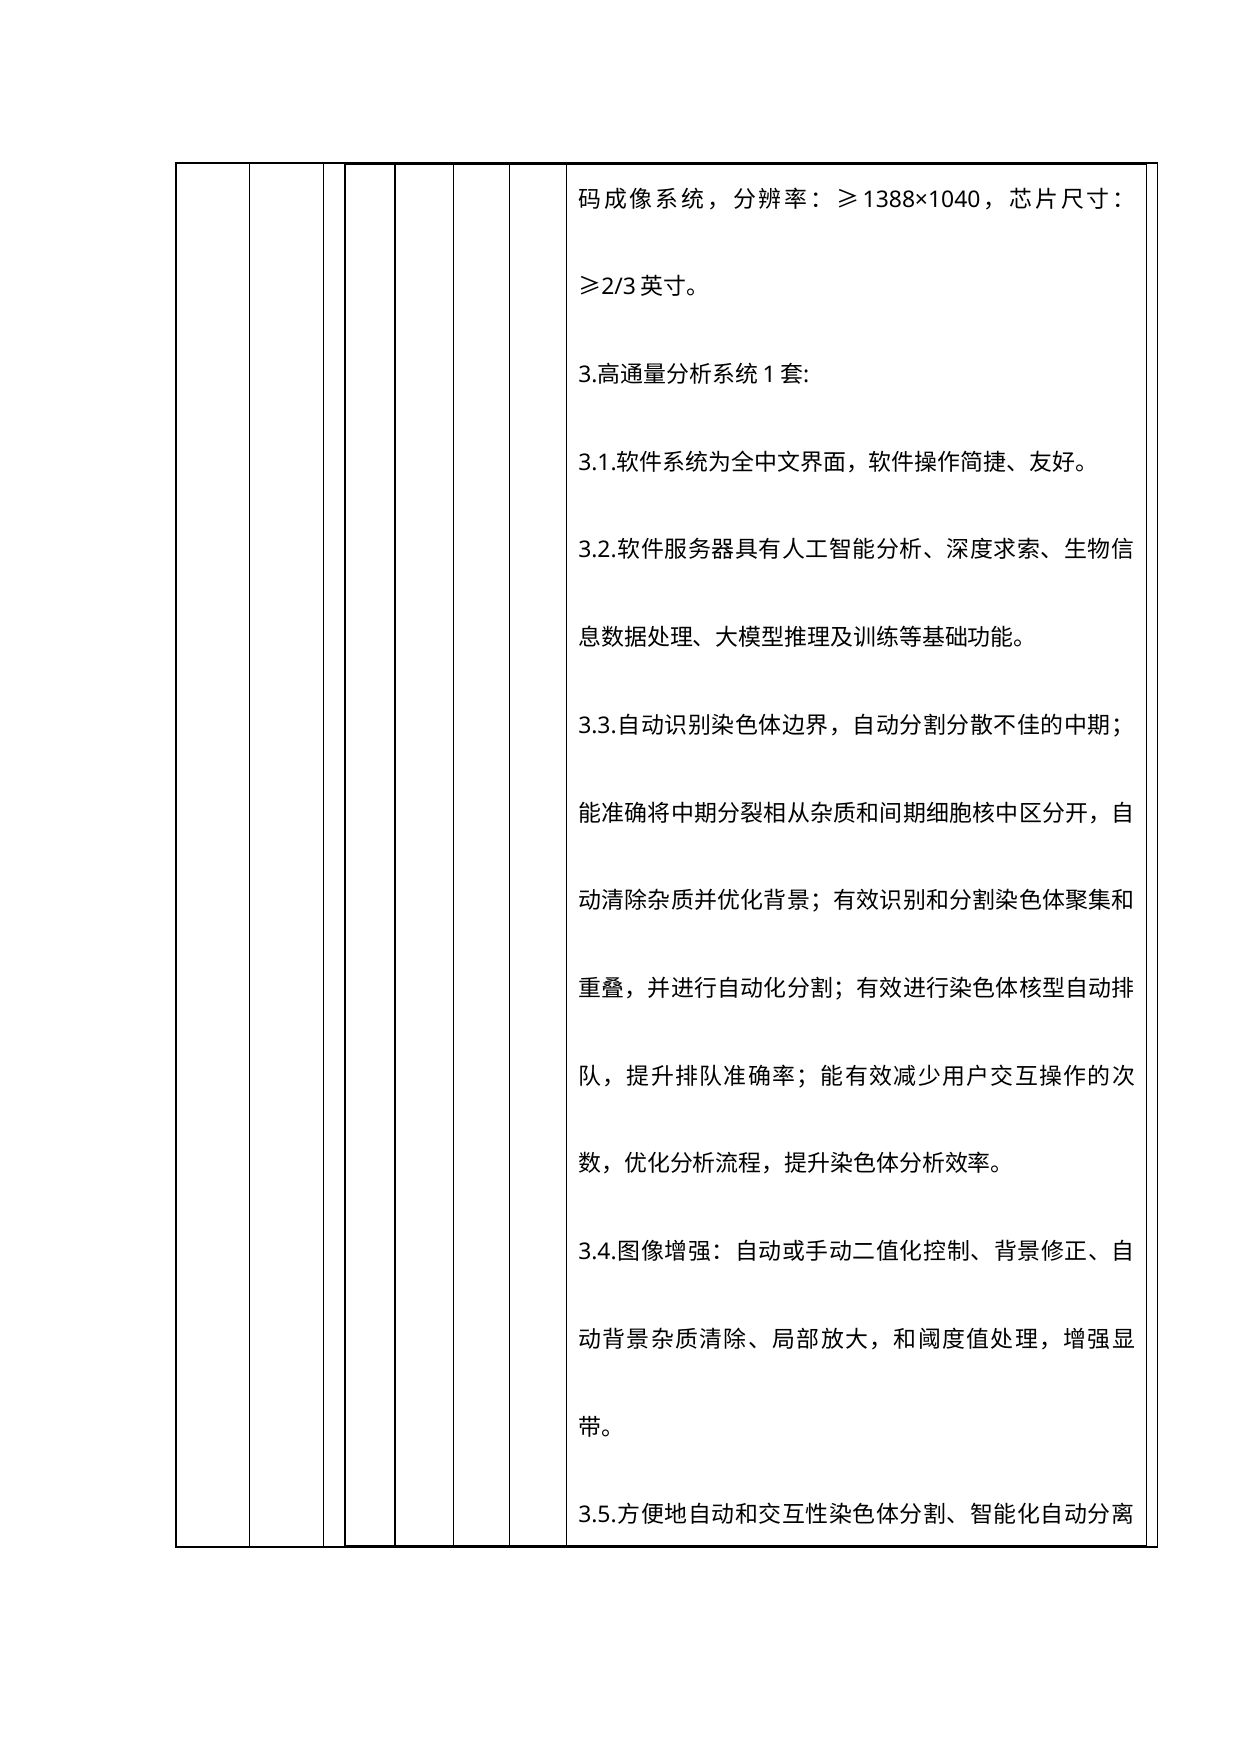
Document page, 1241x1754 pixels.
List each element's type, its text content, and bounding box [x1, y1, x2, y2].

table_cell [177, 164, 249, 1546]
table_cell [510, 165, 566, 1545]
table_cell [346, 165, 394, 1545]
table_cell [396, 165, 453, 1545]
table_cell [454, 165, 509, 1545]
table_cell [567, 165, 1146, 1545]
table_cell [1147, 164, 1157, 1546]
table_cell 1 [250, 164, 323, 1546]
table_cell [324, 164, 344, 1546]
